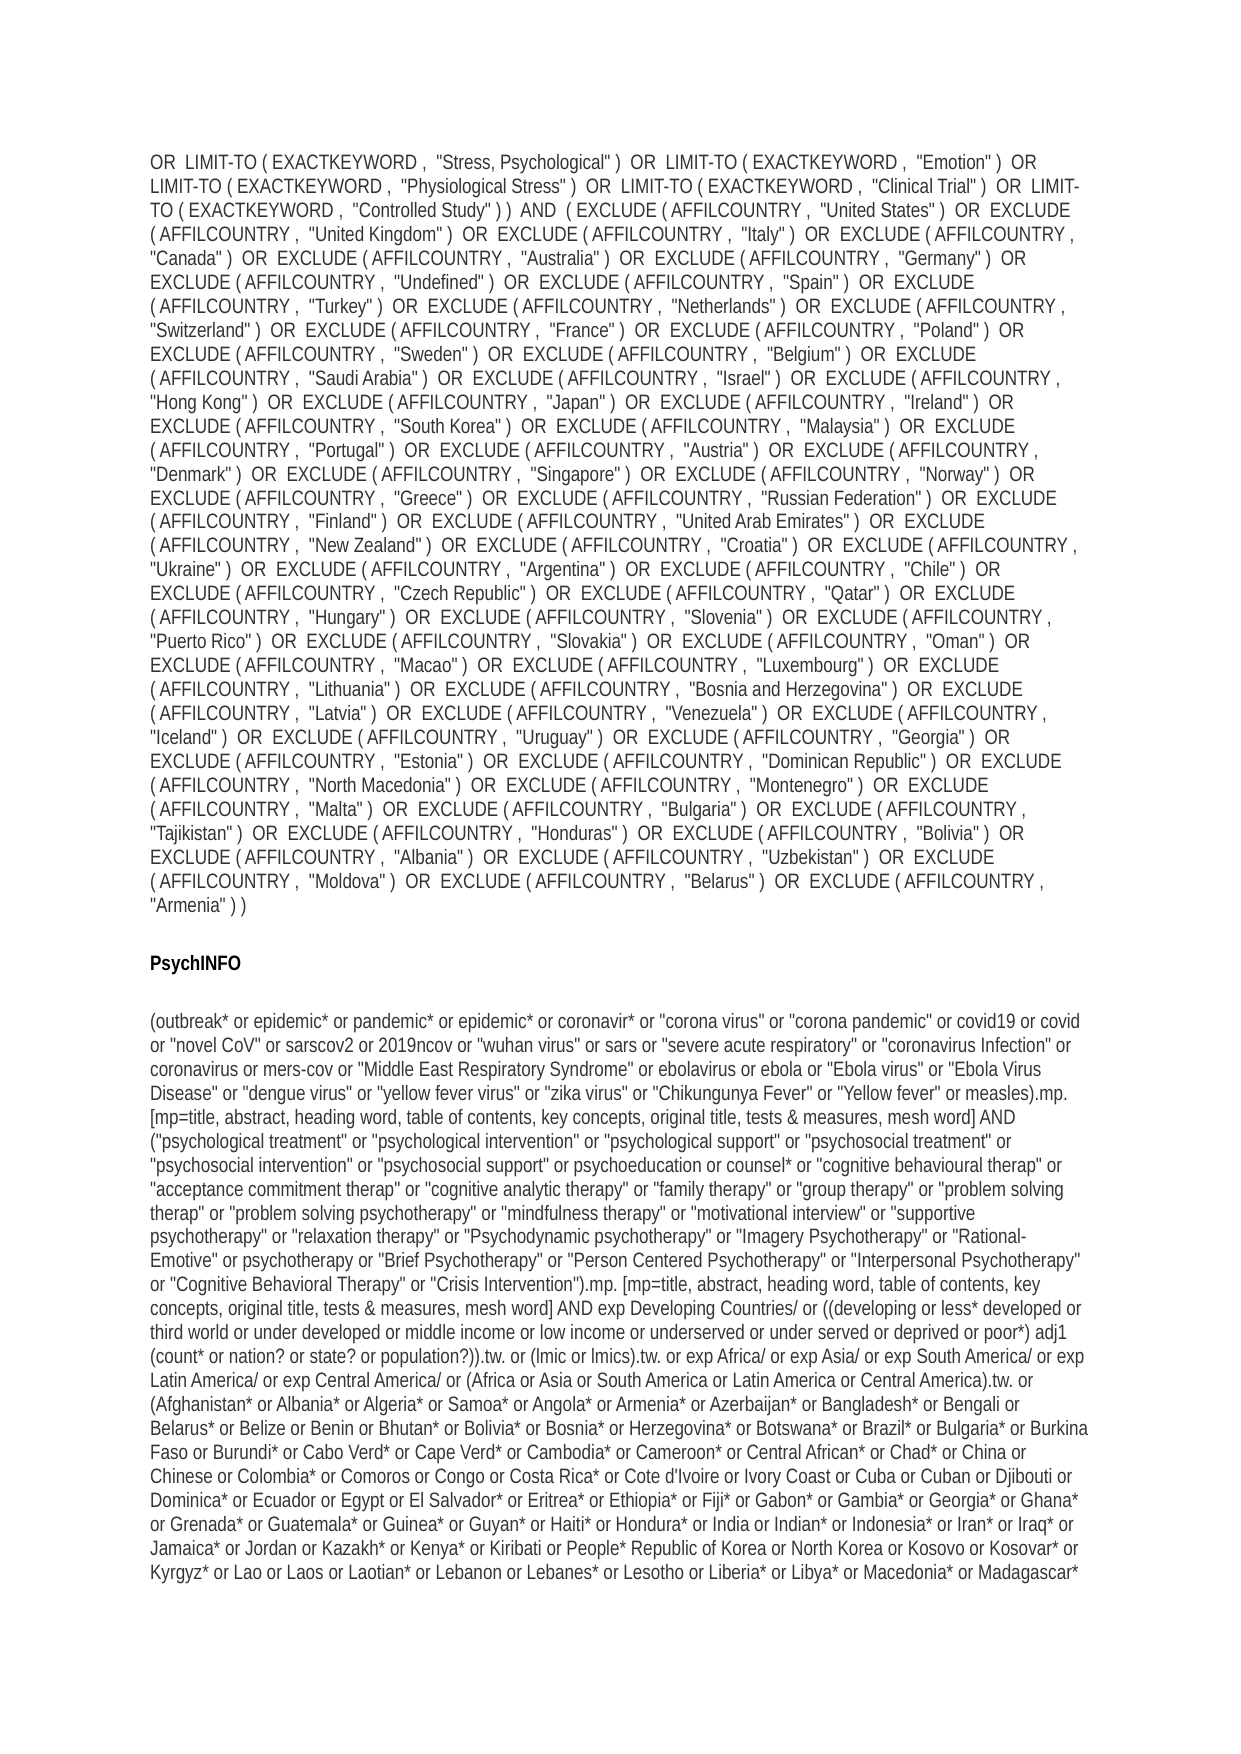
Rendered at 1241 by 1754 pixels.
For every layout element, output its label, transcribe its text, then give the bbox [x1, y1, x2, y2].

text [150, 1009, 1090, 1584]
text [150, 150, 1090, 917]
text PsychINFO [150, 951, 1090, 975]
